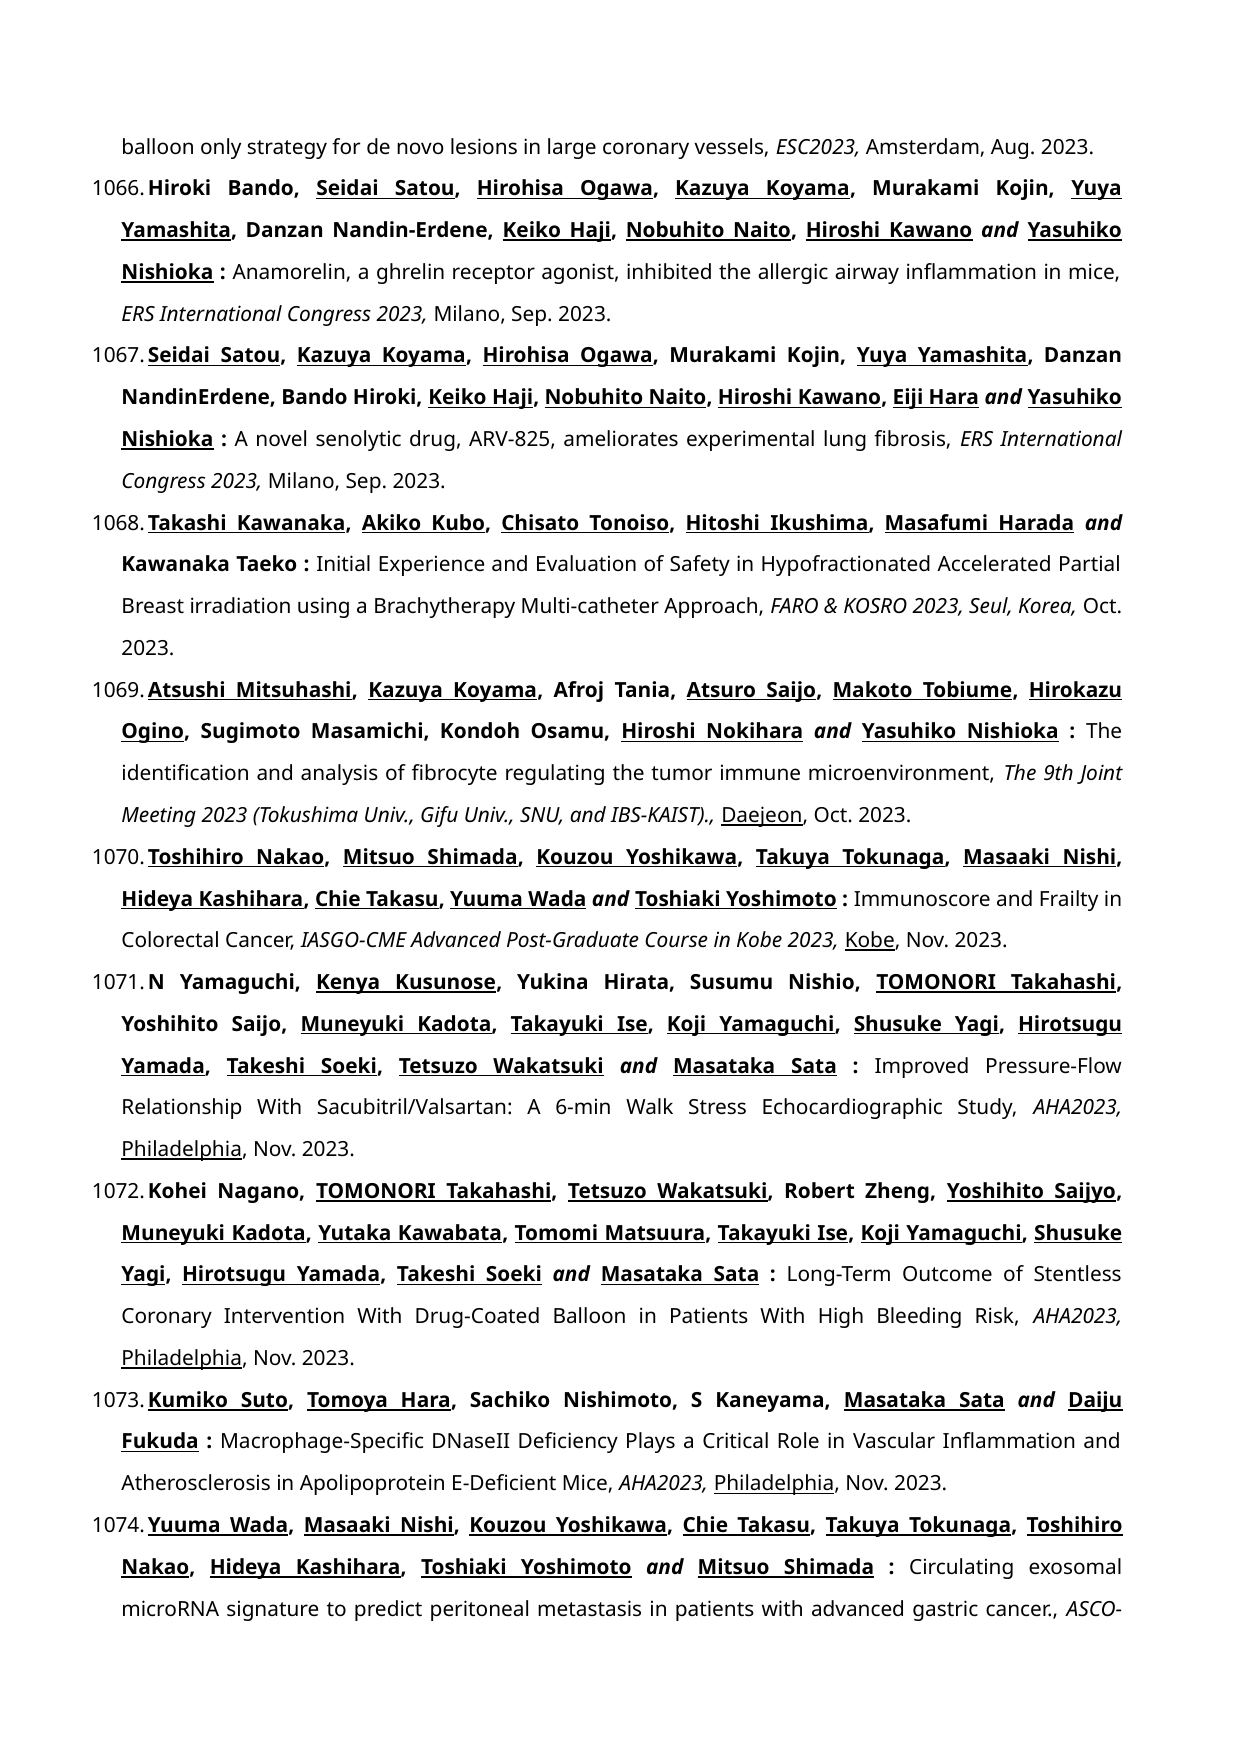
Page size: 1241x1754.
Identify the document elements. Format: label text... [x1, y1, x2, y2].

list Seidai Satou, Kazuya Koyama, Hirohisa Ogawa, Murakami Kojin, Yuya Yamashita, Danzan NandinErdene, Bando Hiroki, Keiko Haji, Nobuhito Naito, Hiroshi Kawano, Eiji Hara and Yasuhiko Nishioka : A novel senolytic drug, ARV-825, ameliorates experimental lung fibrosis, ERS International Congress 2023, Milano, Sep. 2023. [92, 334, 1122, 501]
list Kumiko Suto, Tomoya Hara, Sachiko Nishimoto, S Kaneyama, Masataka Sata and Daiju Fukuda : Macrophage-Specific DNaseII Deficiency Plays a Critical Role in Vascular Inflammation and Atherosclerosis in Apolipoprotein E-Deficient Mice, AHA2023, Philadelphia, Nov. 2023. [92, 1378, 1122, 1503]
list Takashi Kawanaka, Akiko Kubo, Chisato Tonoiso, Hitoshi Ikushima, Masafumi Harada and Kawanaka Taeko : Initial Experience and Evaluation of Safety in Hypofractionated Accelerated Partial Breast irradiation using a Brachytherapy Multi-catheter Approach, FARO & KOSRO 2023, Seul, Korea, Oct. 2023. [92, 501, 1122, 668]
list N Yamaguchi, Kenya Kusunose, Yukina Hirata, Susumu Nishio, TOMONORI Takahashi, Yoshihito Saijo, Muneyuki Kadota, Takayuki Ise, Koji Yamaguchi, Shusuke Yagi, Hirotsugu Yamada, Takeshi Soeki, Tetsuzo Wakatsuki and Masataka Sata : Improved Pressure-Flow Relationship With Sacubitril/Valsartan: A 6-min Walk Stress Echocardiographic Study, AHA2023, Philadelphia, Nov. 2023. [92, 961, 1122, 1169]
list Atsushi Mitsuhashi, Kazuya Koyama, Afroj Tania, Atsuro Saijo, Makoto Tobiume, Hirokazu Ogino, Sugimoto Masamichi, Kondoh Osamu, Hiroshi Nokihara and Yasuhiko Nishioka : The identification and analysis of fibrocyte regulating the tumor immune microenvironment, The 9th Joint Meeting 2023 (Tokushima Univ., Gifu Univ., SNU, and IBS-KAIST)., Daejeon, Oct. 2023. [92, 668, 1122, 835]
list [92, 125, 1122, 167]
list Kohei Nagano, TOMONORI Takahashi, Tetsuzo Wakatsuki, Robert Zheng, Yoshihito Saijyo, Muneyuki Kadota, Yutaka Kawabata, Tomomi Matsuura, Takayuki Ise, Koji Yamaguchi, Shusuke Yagi, Hirotsugu Yamada, Takeshi Soeki and Masataka Sata : Long-Term Outcome of Stentless Coronary Intervention With Drug-Coated Balloon in Patients With High Bleeding Risk, AHA2023, Philadelphia, Nov. 2023. [92, 1169, 1122, 1378]
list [92, 1503, 1122, 1629]
list Hiroki Bando, Seidai Satou, Hirohisa Ogawa, Kazuya Koyama, Murakami Kojin, Yuya Yamashita, Danzan Nandin-Erdene, Keiko Haji, Nobuhito Naito, Hiroshi Kawano and Yasuhiko Nishioka : Anamorelin, a ghrelin receptor agonist, inhibited the allergic airway inflammation in mice, ERS International Congress 2023, Milano, Sep. 2023. [92, 167, 1122, 334]
list Toshihiro Nakao, Mitsuo Shimada, Kouzou Yoshikawa, Takuya Tokunaga, Masaaki Nishi, Hideya Kashihara, Chie Takasu, Yuuma Wada and Toshiaki Yoshimoto : Immunoscore and Frailty in Colorectal Cancer, IASGO-CME Advanced Post-Graduate Course in Kobe 2023, Kobe, Nov. 2023. [92, 835, 1122, 961]
